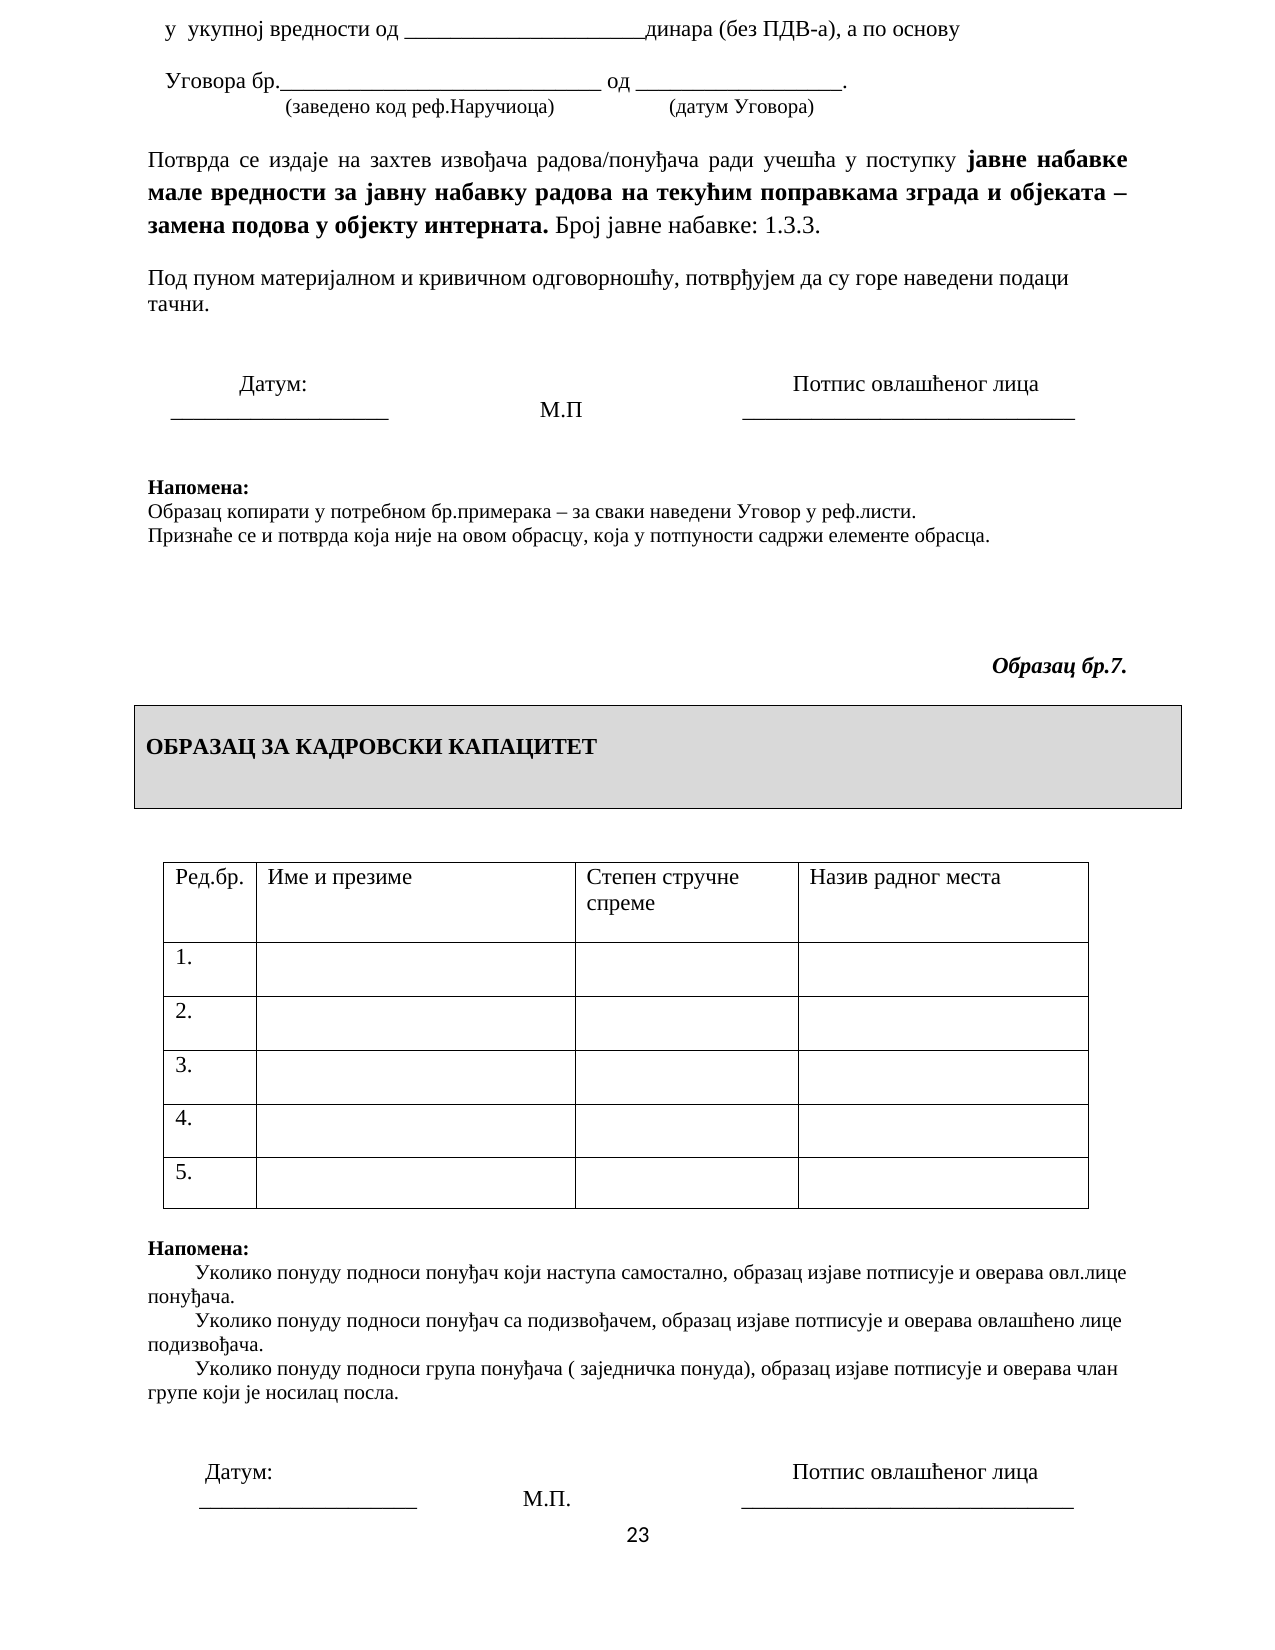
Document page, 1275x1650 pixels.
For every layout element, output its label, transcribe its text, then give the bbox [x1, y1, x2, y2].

table_header Степен стручне спреме [576, 863, 798, 942]
table_cell [799, 1158, 1088, 1208]
text ___________________ М.П _____________________________ [148, 396, 1127, 422]
text (заведено код реф.Наручиоца) (датум Уговора) [148, 94, 1127, 118]
table_cell [576, 1105, 798, 1157]
table_cell [257, 943, 575, 996]
table_cell [257, 997, 575, 1050]
text ___________________ М.П. _____________________________ [148, 1485, 1127, 1511]
text Образац копирати у потребном бр.примерака – за сваки наведени Уговор у реф.листи. [148, 499, 1127, 523]
table_cell [576, 997, 798, 1050]
text Образац бр.7. [148, 653, 1127, 679]
text Потврда се издаје на захтев извођача радова/понуђача ради учешћа у поступку јавне набавке мале вредности за јавну набавку радова на текућим поправкама зграда и објеката – замена подова у објекту интерната. Број јавне набавке: 1.3.3. [148, 144, 1127, 239]
table_cell 5. [164, 1158, 256, 1208]
text у укупној вредности од _____________________динара (без ПДВ-а), а по основу [148, 15, 1127, 41]
table_cell [799, 943, 1088, 996]
table_header Име и презиме [257, 863, 575, 942]
text Уколико понуду подноси понуђач који наступа самостално, образац изјаве потписује и оверава овл.лице понуђача. [148, 1260, 1127, 1308]
table_header ОБРАЗАЦ ЗА КАДРОВСКИ КАПАЦИТЕТ [135, 706, 1181, 808]
table_cell 1. [164, 943, 256, 996]
table_cell 2. [164, 997, 256, 1050]
table_cell [576, 943, 798, 996]
text Уколико понуду подноси група понуђача ( заједничка понуда), образац изјаве потписује и оверава члан групе који је носилац посла. [148, 1356, 1127, 1404]
table_cell [799, 997, 1088, 1050]
text Признаће се и потврда која није на овом обрасцу, која у потпуности садржи елементе обрасца. [148, 523, 1127, 547]
text Уколико понуду подноси понуђач са подизвођачем, образац изјаве потписује и оверава овлашћено лице подизвођача. [148, 1308, 1127, 1356]
text Напомена: [148, 475, 1127, 499]
text Уговора бр.____________________________ од __________________. [148, 67, 1127, 94]
text Датум: Потпис овлашћеног лица [148, 1458, 1127, 1485]
table_cell [257, 1051, 575, 1103]
table_cell [257, 1158, 575, 1208]
table_cell [799, 1051, 1088, 1103]
table_cell [576, 1051, 798, 1103]
table_cell [576, 1158, 798, 1208]
table_cell 4. [164, 1105, 256, 1157]
table_cell [799, 1105, 1088, 1157]
text Датум: Потпис овлашћеног лица [148, 369, 1127, 396]
text Под пуном материјалном и кривичном одговорношћу, потврђујем да су горе наведени подаци тачни. [148, 264, 1127, 317]
table_cell 3. [164, 1051, 256, 1103]
text Напомена: [148, 1236, 1127, 1260]
table_header Ред.бр. [164, 863, 256, 942]
table_header Назив радног места [799, 863, 1088, 942]
table_cell [257, 1105, 575, 1157]
